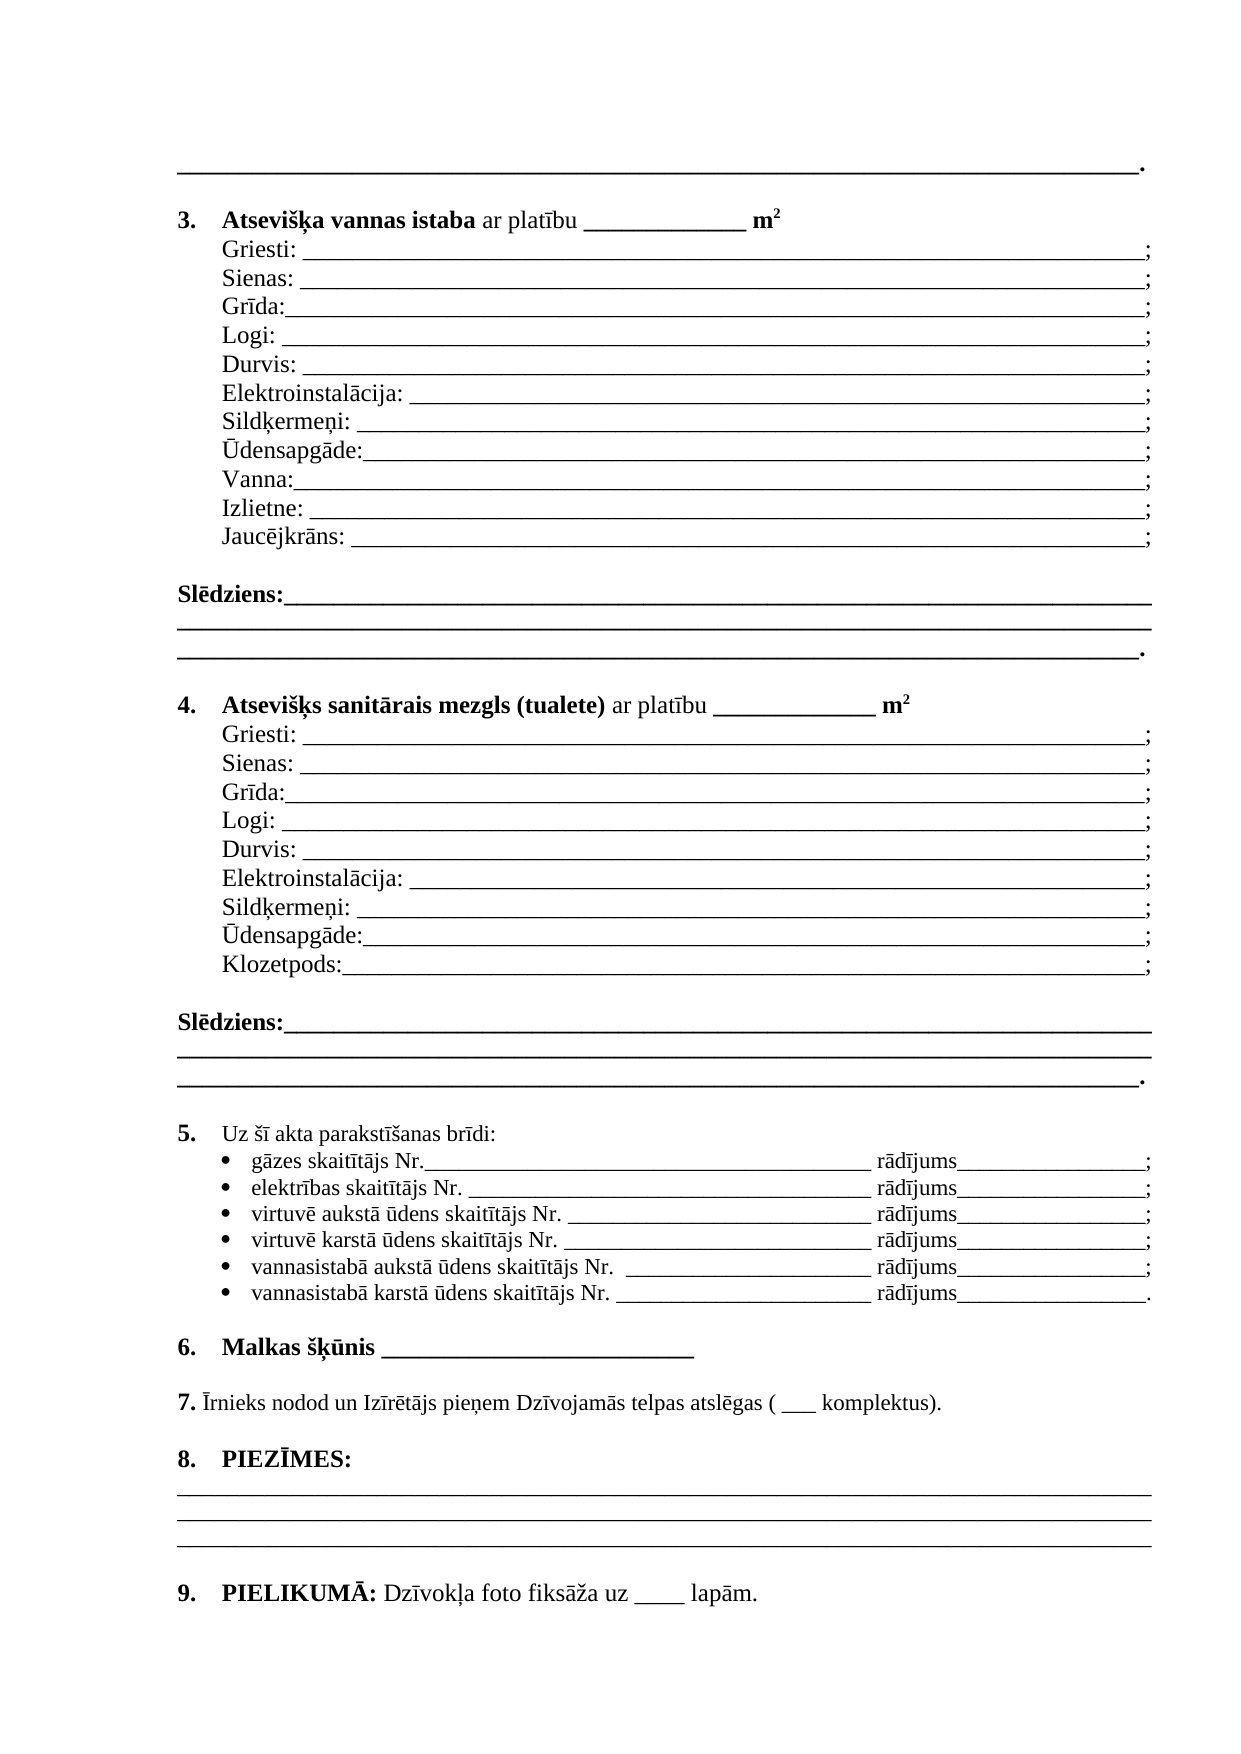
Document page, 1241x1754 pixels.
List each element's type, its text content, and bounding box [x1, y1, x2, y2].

text . [177, 148, 1152, 176]
text Durvis: ; [222, 834, 1152, 863]
list Atsevišķa vannas istaba ar platību _____________ m2 [177, 205, 1152, 234]
text . [177, 633, 1152, 662]
text Logi: ; [222, 320, 1152, 349]
list Malkas šķūnis _________________________ [177, 1332, 1152, 1361]
list vannasistabā karstā ūdens skaitītājs Nr. rādījums . [222, 1279, 1152, 1305]
text Ūdensapgāde: ; [222, 435, 1152, 464]
text Klozetpods: ; [222, 949, 1152, 978]
text Durvis: ; [222, 349, 1152, 378]
text Izlietne: ; [222, 493, 1152, 521]
text Griesti: ; [222, 234, 1152, 263]
text Sildķermeņi: ; [222, 892, 1152, 921]
list PIEZĪMES: [177, 1444, 1152, 1473]
text Griesti: ; [222, 719, 1152, 748]
text Grīda: ; [222, 291, 1152, 320]
list Atsevišķs sanitārais mezgls (tualete) ar platību _____________ m2 [177, 691, 1152, 719]
text . [177, 1061, 1152, 1090]
list virtuvē aukstā ūdens skaitītājs Nr. rādījums ; [222, 1200, 1152, 1226]
list gāzes skaitītājs Nr. rādījums ; [222, 1147, 1152, 1174]
text Sildķermeņi: ; [222, 406, 1152, 435]
text Slēdziens: [177, 1007, 1152, 1036]
text Grīda: ; [222, 777, 1152, 806]
list virtuvē karstā ūdens skaitītājs Nr. rādījums ; [222, 1226, 1152, 1253]
list vannasistabā aukstā ūdens skaitītājs Nr. rādījums ; [222, 1253, 1152, 1279]
list PIELIKUMĀ: Dzīvokļa foto fiksāža uz ____ lapām. [177, 1578, 1152, 1607]
text Slēdziens: [177, 579, 1152, 608]
list Uz šī akta parakstīšanas brīdi: [177, 1118, 1152, 1147]
text Jaucējkrāns: ; [222, 521, 1152, 550]
text Sienas: ; [222, 263, 1152, 291]
list Īrnieks nodod un Izīrētājs pieņem Dzīvojamās telpas atslēgas ( ___ komplektus). [177, 1387, 1152, 1416]
text Elektroinstalācija: ; [222, 863, 1152, 892]
text Logi: ; [222, 806, 1152, 834]
text Ūdensapgāde: ; [222, 921, 1152, 949]
text Sienas: ; [222, 748, 1152, 777]
list elektrības skaitītājs Nr. rādījums ; [222, 1174, 1152, 1200]
text Elektroinstalācija: ; [222, 378, 1152, 406]
text Vanna: ; [222, 464, 1152, 493]
